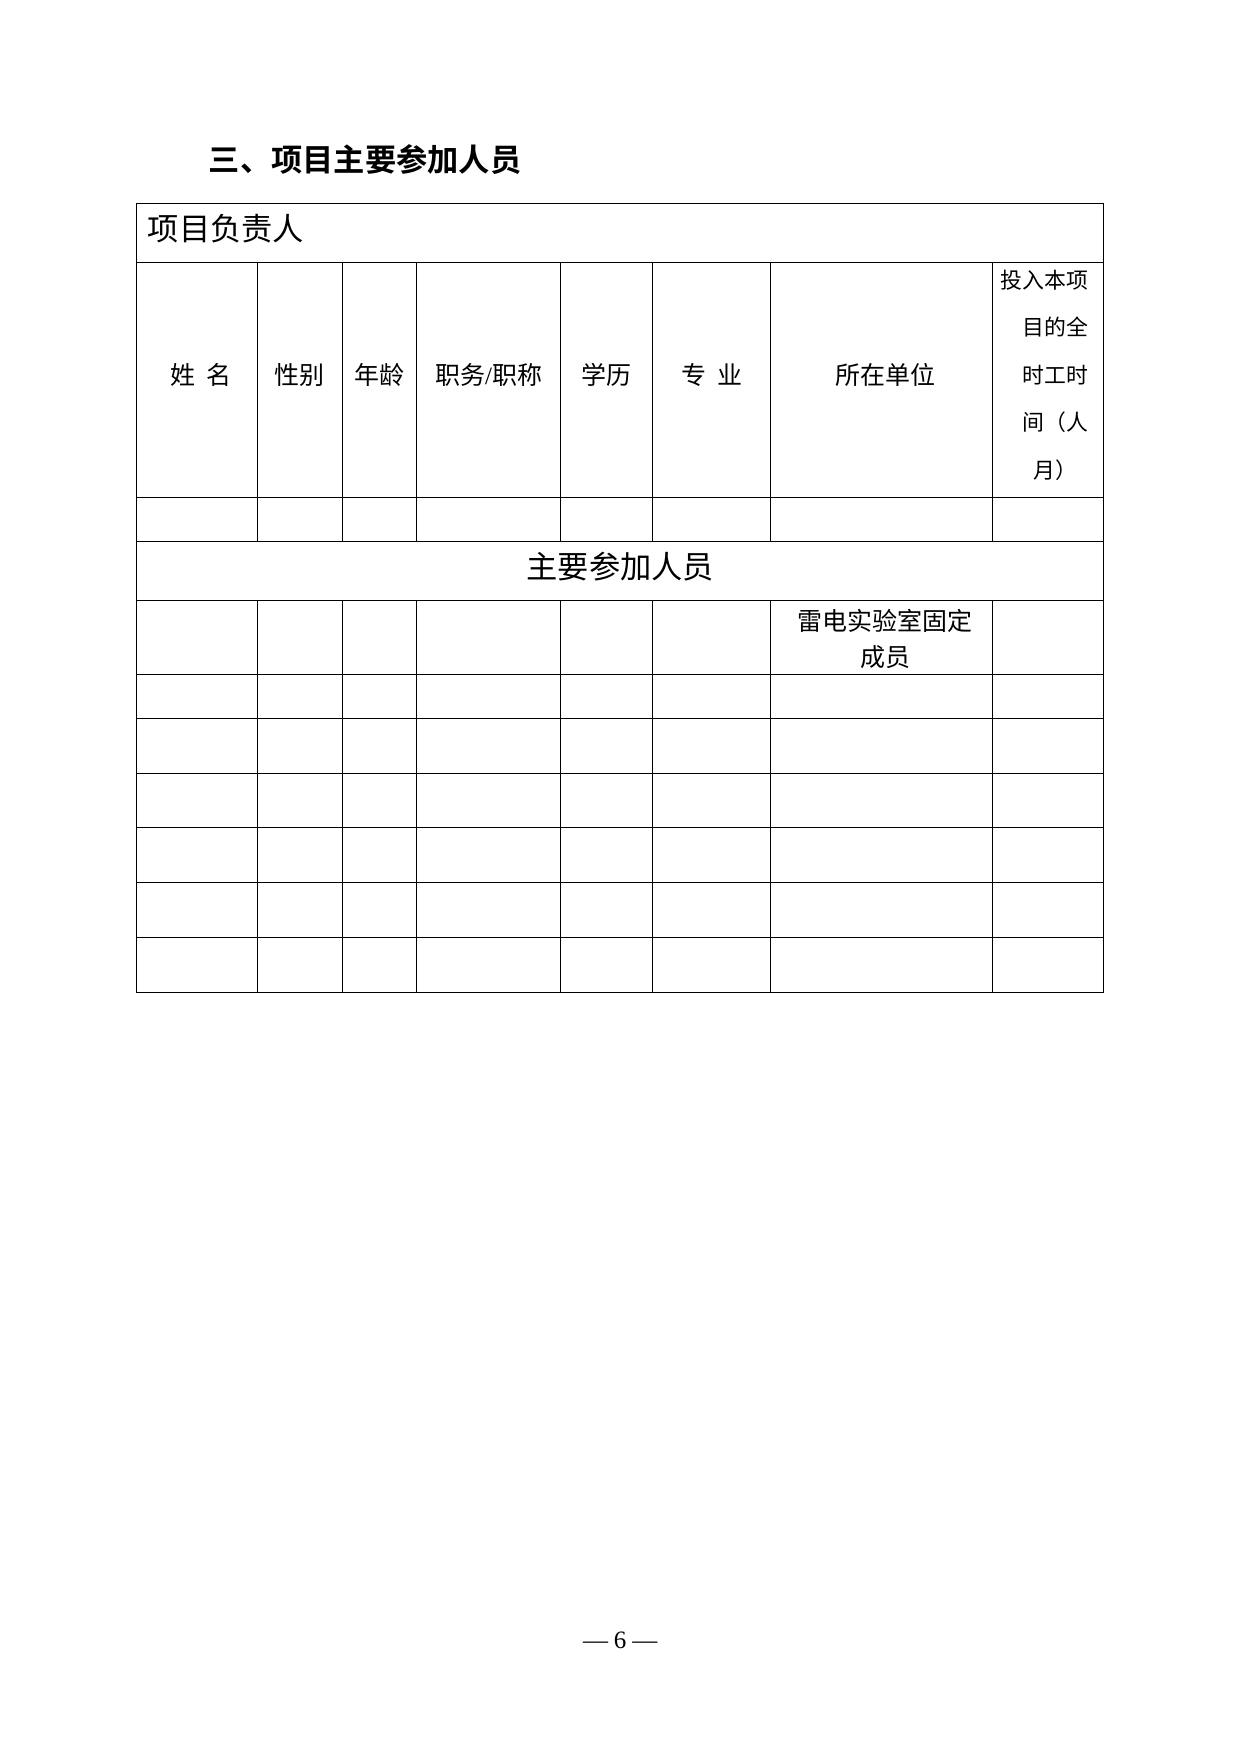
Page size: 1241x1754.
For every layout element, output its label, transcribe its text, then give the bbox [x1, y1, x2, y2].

table_cell [993, 498, 1103, 541]
table_cell [561, 774, 652, 827]
table_cell [343, 498, 416, 541]
table_cell [417, 498, 560, 541]
table_cell [417, 883, 560, 937]
table_cell [653, 774, 770, 827]
table_cell [561, 828, 652, 882]
table_cell [993, 601, 1103, 673]
table_cell [137, 774, 257, 827]
table_cell [258, 675, 342, 717]
table_cell [993, 938, 1103, 992]
table_cell [137, 719, 257, 772]
table_cell [417, 675, 560, 717]
table_cell [417, 828, 560, 882]
table_cell [343, 828, 416, 882]
table_cell [653, 498, 770, 541]
table_cell [343, 675, 416, 717]
table_cell [343, 719, 416, 772]
table_cell [653, 719, 770, 772]
table_cell [993, 828, 1103, 882]
table_cell [258, 938, 342, 992]
table_cell [653, 828, 770, 882]
table_cell 投入本项目的全时工时间（人月） [993, 263, 1103, 497]
table_cell [771, 675, 992, 717]
table_cell [417, 719, 560, 772]
table_cell [561, 675, 652, 717]
table_cell [771, 883, 992, 937]
table_cell [343, 883, 416, 937]
table_cell [561, 498, 652, 541]
table_cell [417, 774, 560, 827]
table_cell [653, 883, 770, 937]
text 三、项目主要参加人员 [155, 135, 1092, 181]
table_cell [653, 601, 770, 673]
table_cell 学历 [561, 263, 652, 497]
table_cell 雷电实验室固定成员 [771, 601, 992, 673]
table_cell [417, 938, 560, 992]
table_cell [771, 938, 992, 992]
table_cell [343, 774, 416, 827]
table_cell [561, 938, 652, 992]
table_cell 性别 [258, 263, 342, 497]
table_cell [417, 601, 560, 673]
table_cell [137, 498, 257, 541]
table_cell [258, 498, 342, 541]
table_cell 主要参加人员 [137, 542, 1103, 600]
table_cell 所在单位 [771, 263, 992, 497]
table_cell 职务/职称 [417, 263, 560, 497]
table_cell [137, 883, 257, 937]
table_cell [258, 719, 342, 772]
table_cell [561, 601, 652, 673]
table_cell [561, 719, 652, 772]
table_cell [771, 719, 992, 772]
table_cell [653, 675, 770, 717]
table_cell 专 业 [653, 263, 770, 497]
table_cell [993, 774, 1103, 827]
table_cell [137, 675, 257, 717]
table_cell [771, 828, 992, 882]
table_header 项目负责人 [137, 204, 1103, 262]
table_cell [561, 883, 652, 937]
table_cell [993, 719, 1103, 772]
table_cell [343, 938, 416, 992]
table_cell [771, 774, 992, 827]
table_cell [258, 828, 342, 882]
table_cell [137, 601, 257, 673]
table_cell [993, 883, 1103, 937]
table_cell [653, 938, 770, 992]
table_cell 年龄 [343, 263, 416, 497]
table_cell [993, 675, 1103, 717]
table_cell [258, 883, 342, 937]
table_cell [258, 601, 342, 673]
table_cell [137, 938, 257, 992]
table_cell [771, 498, 992, 541]
table_cell 姓 名 [137, 263, 257, 497]
table_cell [258, 774, 342, 827]
table_cell [137, 828, 257, 882]
table_cell [343, 601, 416, 673]
